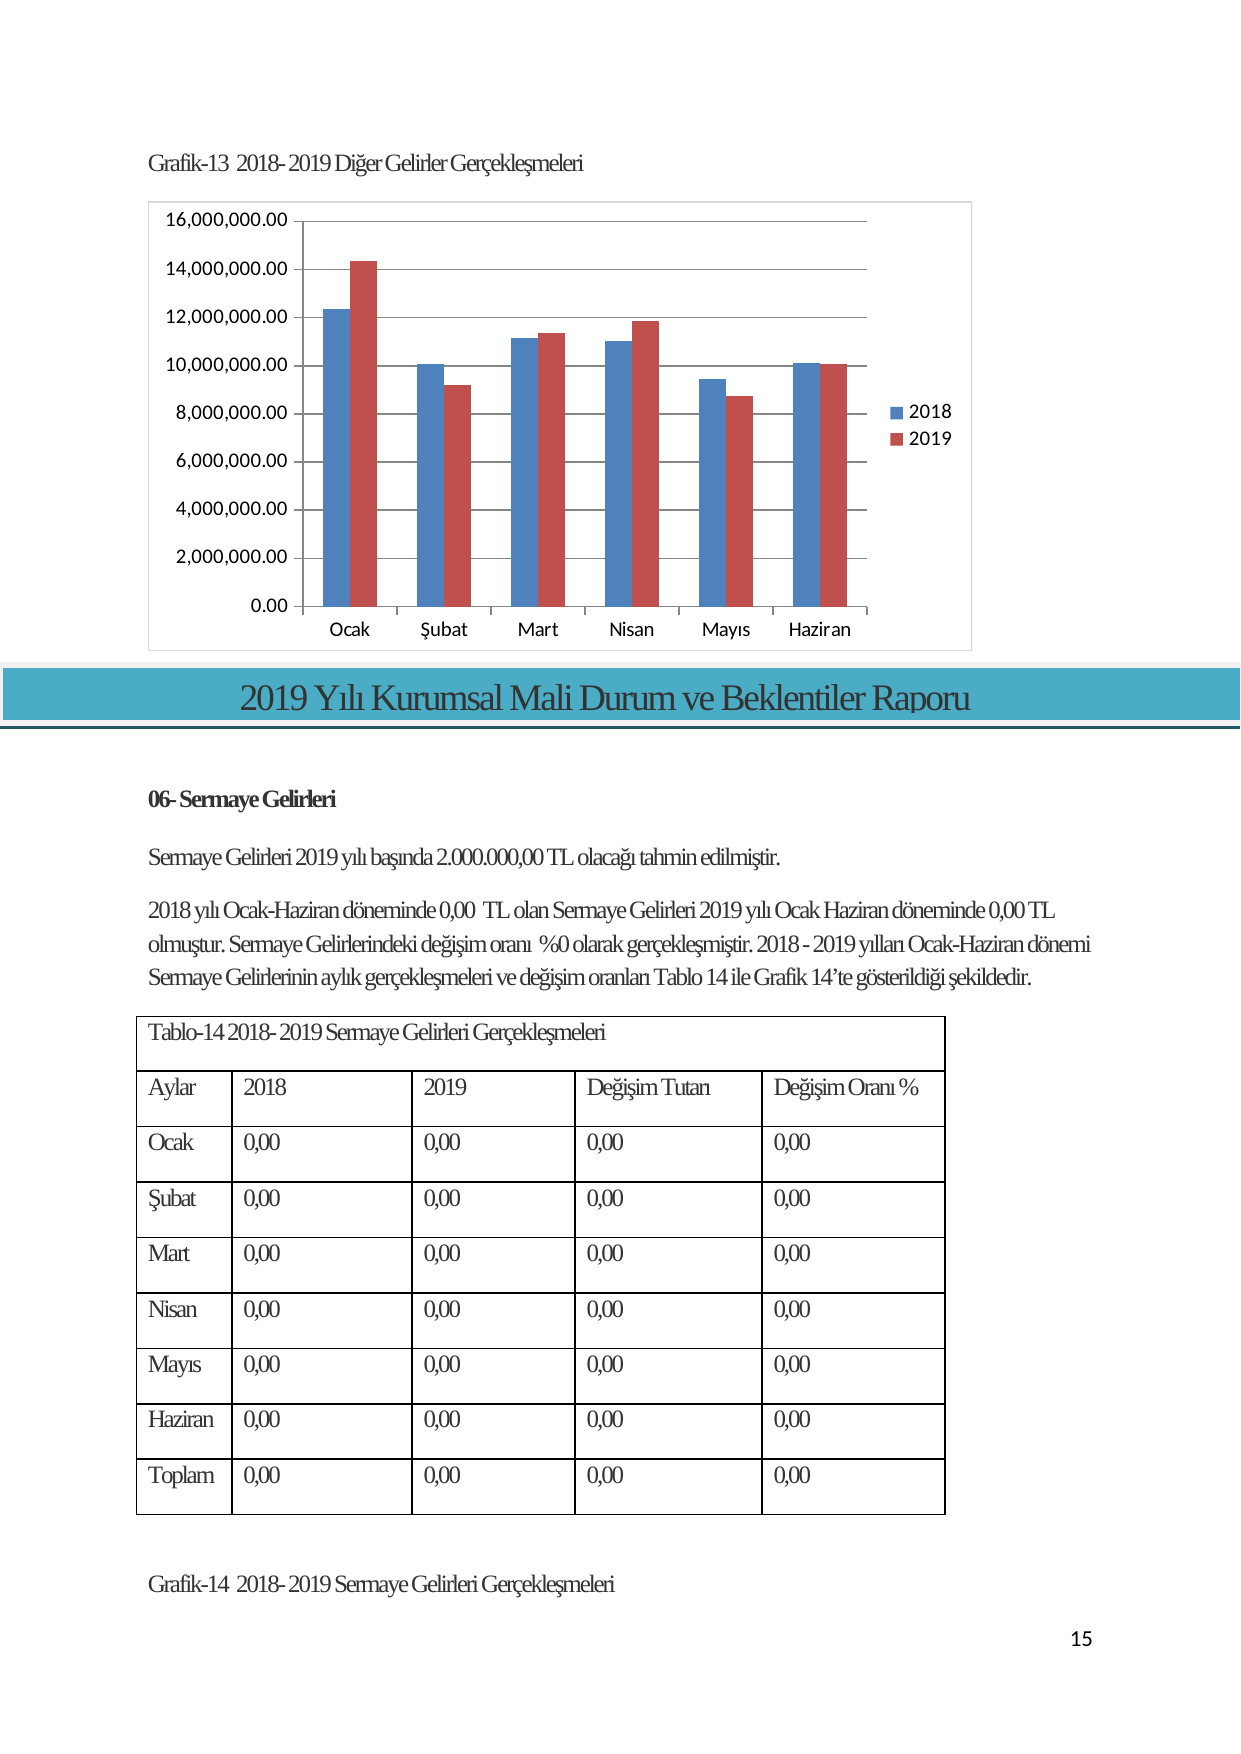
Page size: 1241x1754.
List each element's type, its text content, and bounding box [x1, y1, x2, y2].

table_cell 0,00 [763, 1405, 944, 1458]
table_cell 0,00 [233, 1349, 411, 1403]
table_cell 0,00 [233, 1460, 411, 1514]
table_cell 0,00 [763, 1183, 944, 1237]
table_cell 0,00 [233, 1183, 411, 1237]
table_cell 0,00 [576, 1183, 761, 1237]
table_cell Nisan [137, 1294, 231, 1347]
table_cell Haziran [137, 1405, 231, 1458]
table_cell 0,00 [413, 1460, 574, 1514]
table_cell 0,00 [413, 1294, 574, 1347]
table_cell 0,00 [763, 1349, 944, 1403]
table_cell 0,00 [233, 1405, 411, 1458]
table_cell 0,00 [576, 1238, 761, 1292]
table_cell Şubat [137, 1183, 231, 1237]
table_cell 0,00 [576, 1127, 761, 1181]
table_cell 0,00 [413, 1183, 574, 1237]
table_cell Ocak [137, 1127, 231, 1181]
table_header Tablo-14 2018- 2019 Sermaye Gelirleri Gerçekleşmeleri [137, 1017, 944, 1070]
text 2018 yılı Ocak-Haziran döneminde 0,00 TL olan Sermaye Gelirleri 2019 yılı Ocak Haziran döneminde 0,00 TL olmuştur. Sermaye Gelirlerindeki değişim oranı %0 olarak gerçekleşmiştir. 2018 - 2019 yılları Ocak-Haziran dönemi Sermaye Gelirlerinin aylık gerçekleşmeleri ve değişim oranları Tablo 14 ile Grafik 14’te gösterildiği şekildedir. [148, 896, 1093, 990]
table_cell Değişim Oranı % [763, 1072, 944, 1126]
table_cell 0,00 [763, 1127, 944, 1181]
text Grafik-14 2018- 2019 Sermaye Gelirleri Gerçekleşmeleri [148, 1569, 1093, 1597]
table_cell Mayıs [137, 1349, 231, 1403]
table_cell 0,00 [763, 1238, 944, 1292]
table_cell 0,00 [233, 1294, 411, 1347]
table_cell Aylar [137, 1072, 231, 1126]
text Grafik-13 2018- 2019 Diğer Gelirler Gerçekleşmeleri [148, 148, 1093, 176]
table_cell Mart [137, 1238, 231, 1292]
table_cell 0,00 [413, 1405, 574, 1458]
table_cell 0,00 [233, 1238, 411, 1292]
table_cell 0,00 [763, 1294, 944, 1347]
table_cell Toplam [137, 1460, 231, 1514]
table_cell 2018 [233, 1072, 411, 1126]
table_cell 0,00 [413, 1349, 574, 1403]
table_cell 0,00 [576, 1349, 761, 1403]
table_cell 0,00 [576, 1405, 761, 1458]
table_cell 0,00 [413, 1127, 574, 1181]
text Sermaye Gelirleri 2019 yılı başında 2.000.000,00 TL olacağı tahmin edilmiştir. [148, 842, 1093, 871]
table_cell 0,00 [576, 1460, 761, 1514]
table_cell Değişim Tutarı [576, 1072, 761, 1126]
table_cell 2019 [413, 1072, 574, 1126]
table_cell 0,00 [576, 1294, 761, 1347]
table_cell 0,00 [413, 1238, 574, 1292]
text 06- Sermaye Gelirleri [148, 784, 1093, 813]
table_cell 0,00 [233, 1127, 411, 1181]
table_cell 0,00 [763, 1460, 944, 1514]
